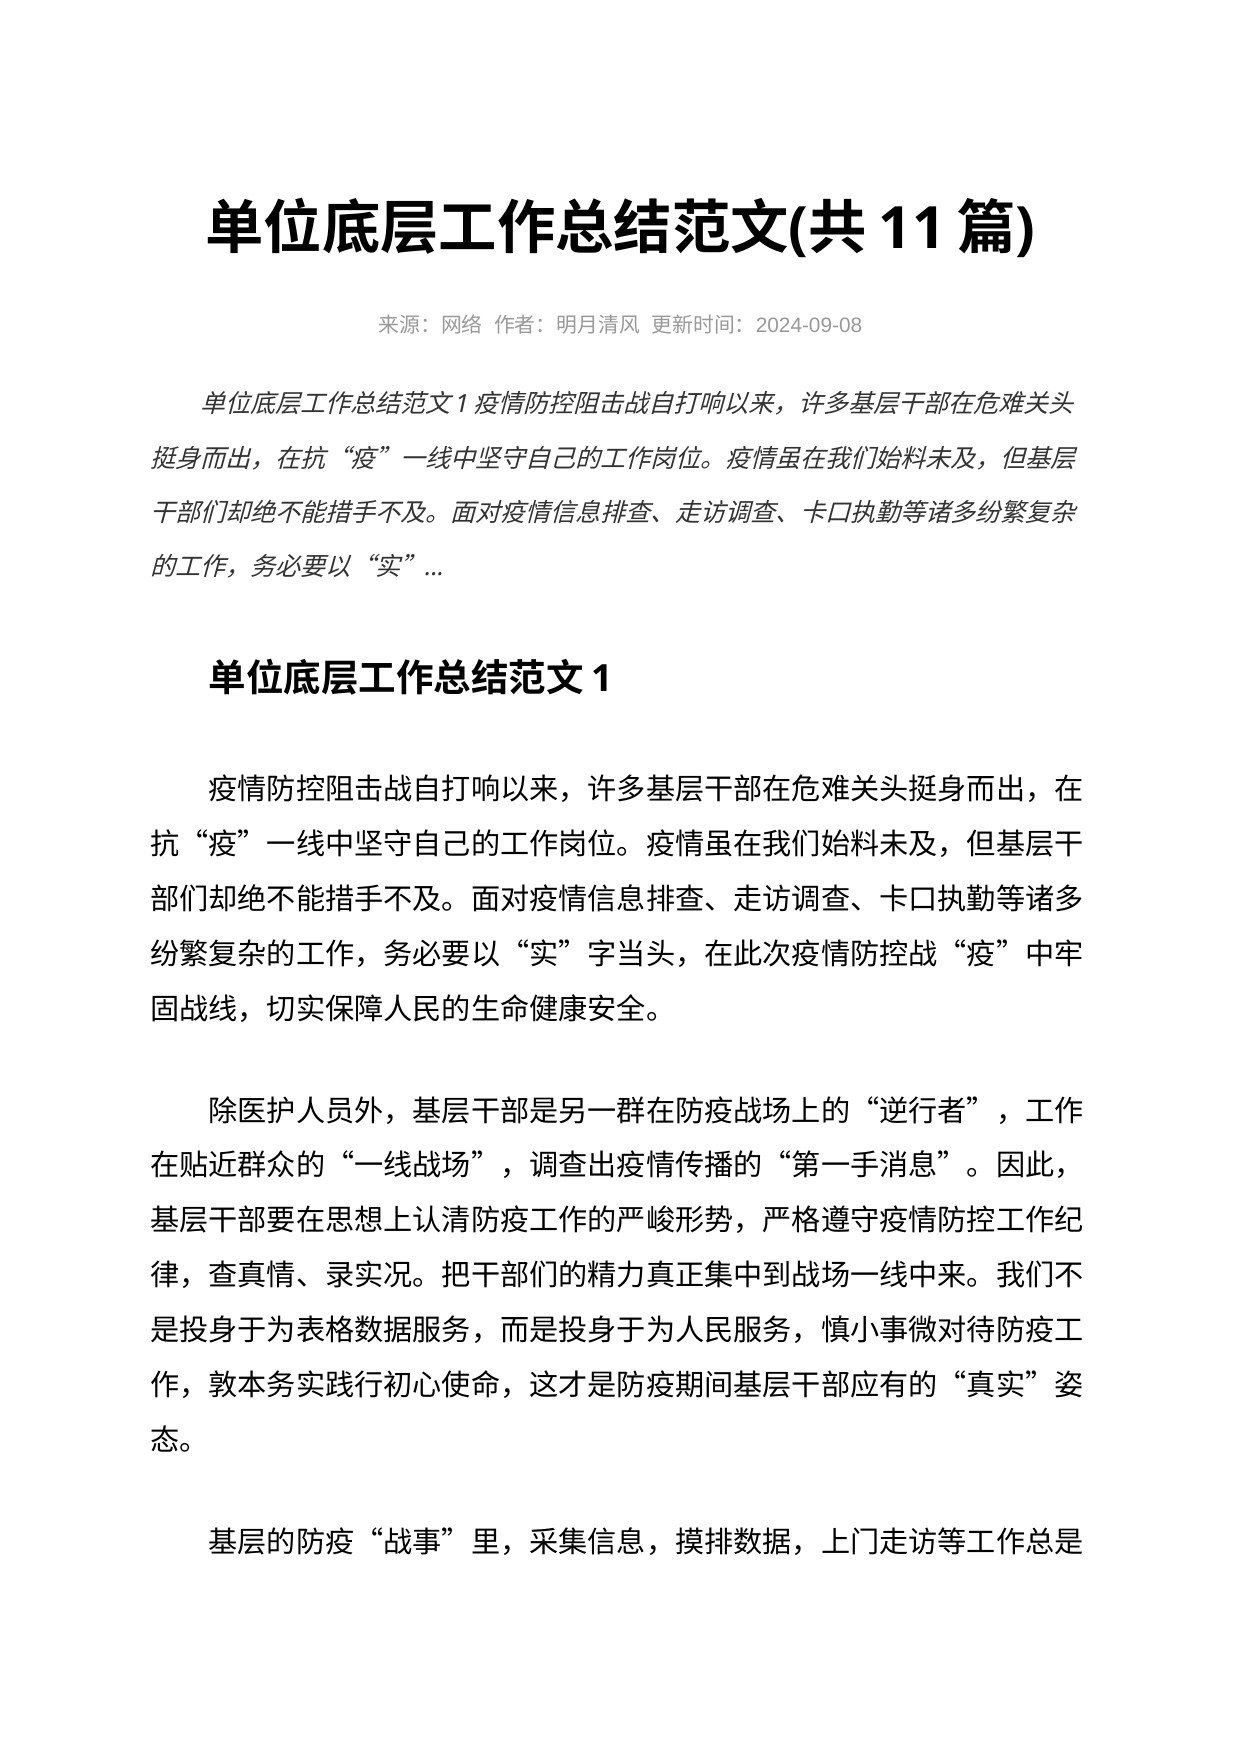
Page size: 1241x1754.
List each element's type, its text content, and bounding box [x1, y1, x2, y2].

text 疫情防控阻击战自打响以来，许多基层干部在危难关头挺身而出，在抗“疫”一线中坚守自己的工作岗位。疫情虽在我们始料未及，但基层干部们却绝不能措手不及。面对疫情信息排查、走访调查、卡口执勤等诸多纷繁复杂的工作，务必要以“实”字当头，在此次疫情防控战“疫”中牢固战线，切实保障人民的生命健康安全。 [150, 766, 1090, 1028]
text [150, 1518, 1090, 1561]
text 除医护人员外，基层干部是另一群在防疫战场上的“逆行者”，工作在贴近群众的“一线战场”，调查出疫情传播的“第一手消息”。因此，基层干部要在思想上认清防疫工作的严峻形势，严格遵守疫情防控工作纪律，查真情、录实况。把干部们的精力真正集中到战场一线中来。我们不是投身于为表格数据服务，而是投身于为人民服务，慎小事微对待防疫工作，敦本务实践行初心使命，这才是防疫期间基层干部应有的“真实”姿态。 [150, 1087, 1090, 1459]
subtitle 单位底层工作总结范文(共11篇) [150, 181, 1090, 266]
text 单位底层工作总结范文1 [150, 648, 1090, 703]
text 来源：网络 作者：明月清风 更新时间：2024-09-08 [150, 313, 1090, 337]
text 单位底层工作总结范文1疫情防控阻击战自打响以来，许多基层干部在危难关头挺身而出，在抗“疫”一线中坚守自己的工作岗位。疫情虽在我们始料未及，但基层干部们却绝不能措手不及。面对疫情信息排查、走访调查、卡口执勤等诸多纷繁复杂的工作，务必要以“实”... [150, 384, 1090, 583]
